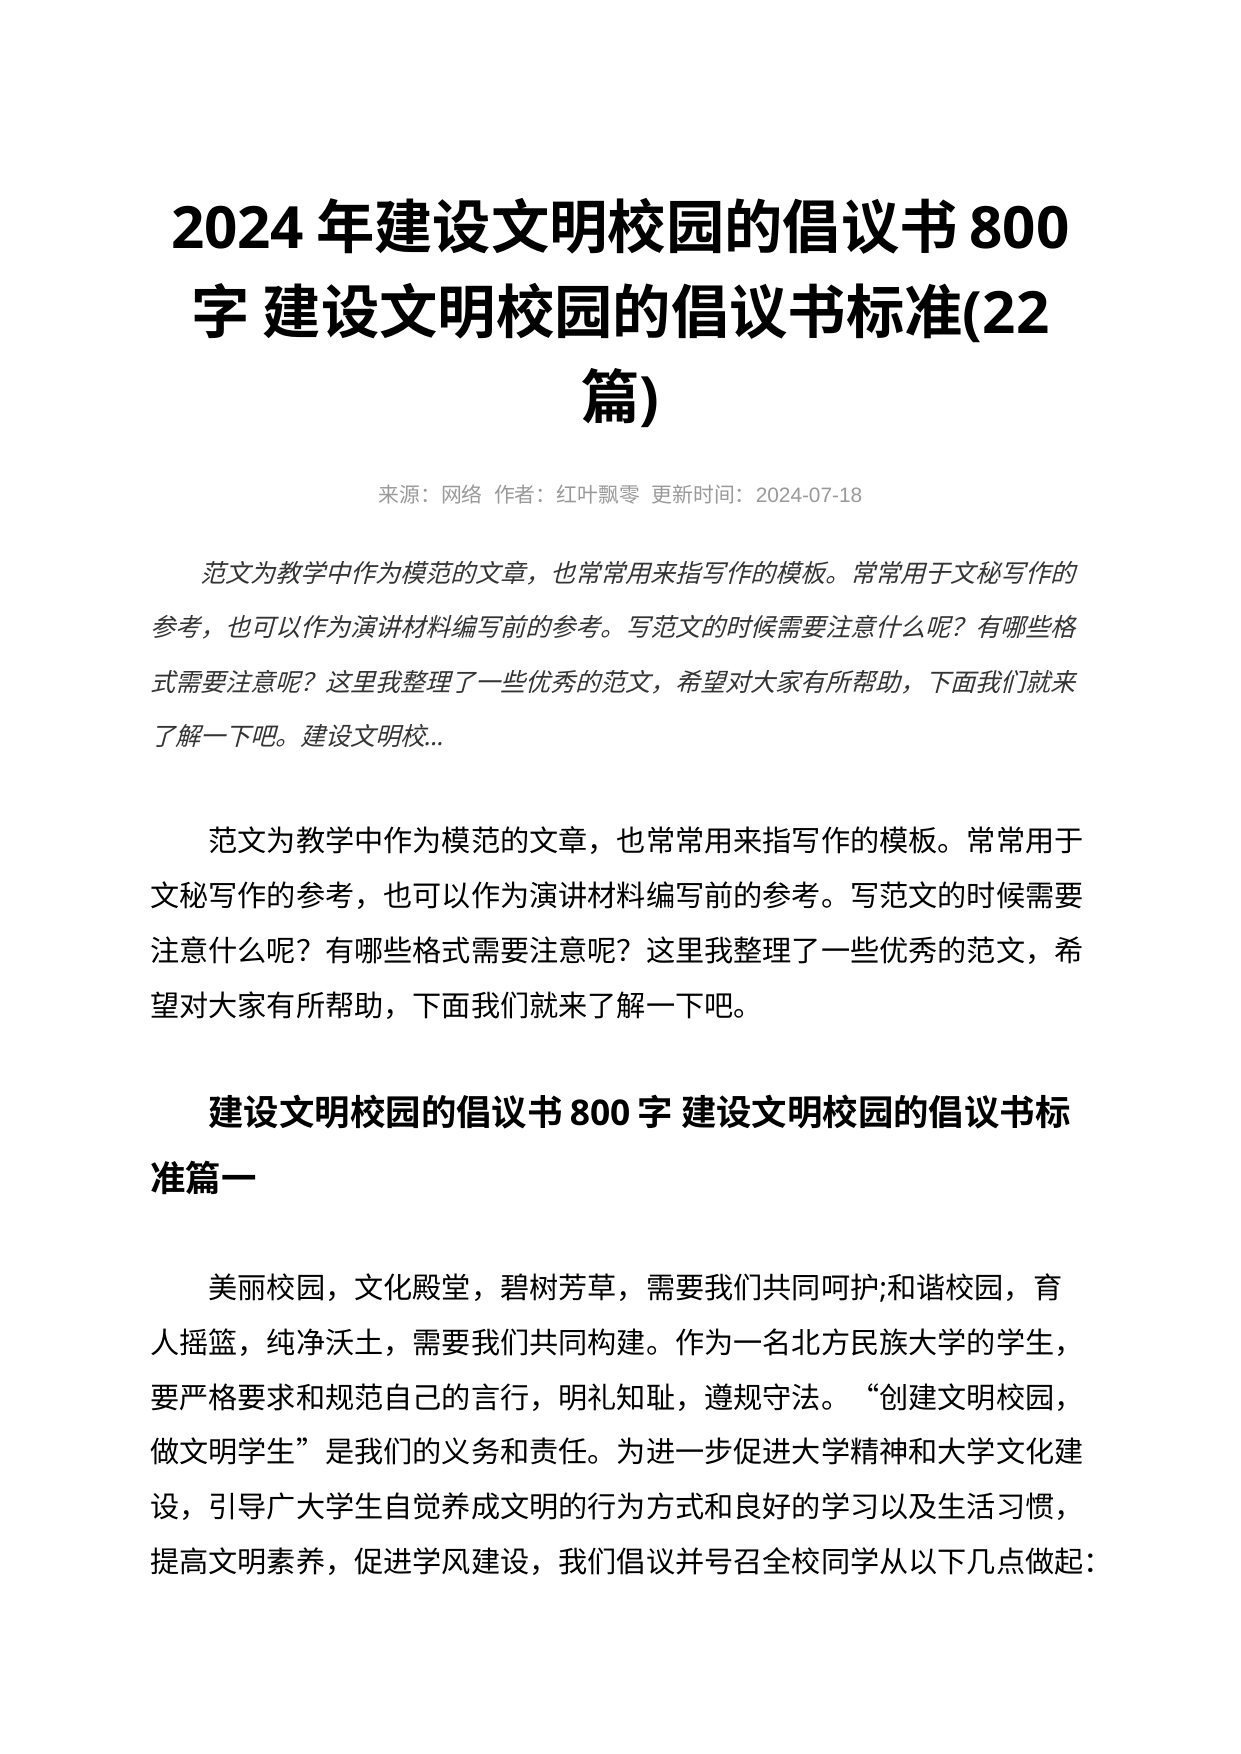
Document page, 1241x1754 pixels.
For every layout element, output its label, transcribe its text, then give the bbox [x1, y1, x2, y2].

subtitle 2024年建设文明校园的倡议书800字 建设文明校园的倡议书标准(22篇) [150, 181, 1090, 436]
text 范文为教学中作为模范的文章，也常常用来指写作的模板。常常用于文秘写作的参考，也可以作为演讲材料编写前的参考。写范文的时候需要注意什么呢？有哪些格式需要注意呢？这里我整理了一些优秀的范文，希望对大家有所帮助，下面我们就来了解一下吧。 [150, 818, 1090, 1025]
text 范文为教学中作为模范的文章，也常常用来指写作的模板。常常用于文秘写作的参考，也可以作为演讲材料编写前的参考。写范文的时候需要注意什么呢？有哪些格式需要注意呢？这里我整理了一些优秀的范文，希望对大家有所帮助，下面我们就来了解一下吧。建设文明校... [150, 553, 1090, 753]
text 来源：网络 作者：红叶飘零 更新时间：2024-07-18 [150, 482, 1090, 506]
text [150, 1264, 1090, 1581]
text 建设文明校园的倡议书800字 建设文明校园的倡议书标准篇一 [150, 1084, 1090, 1202]
